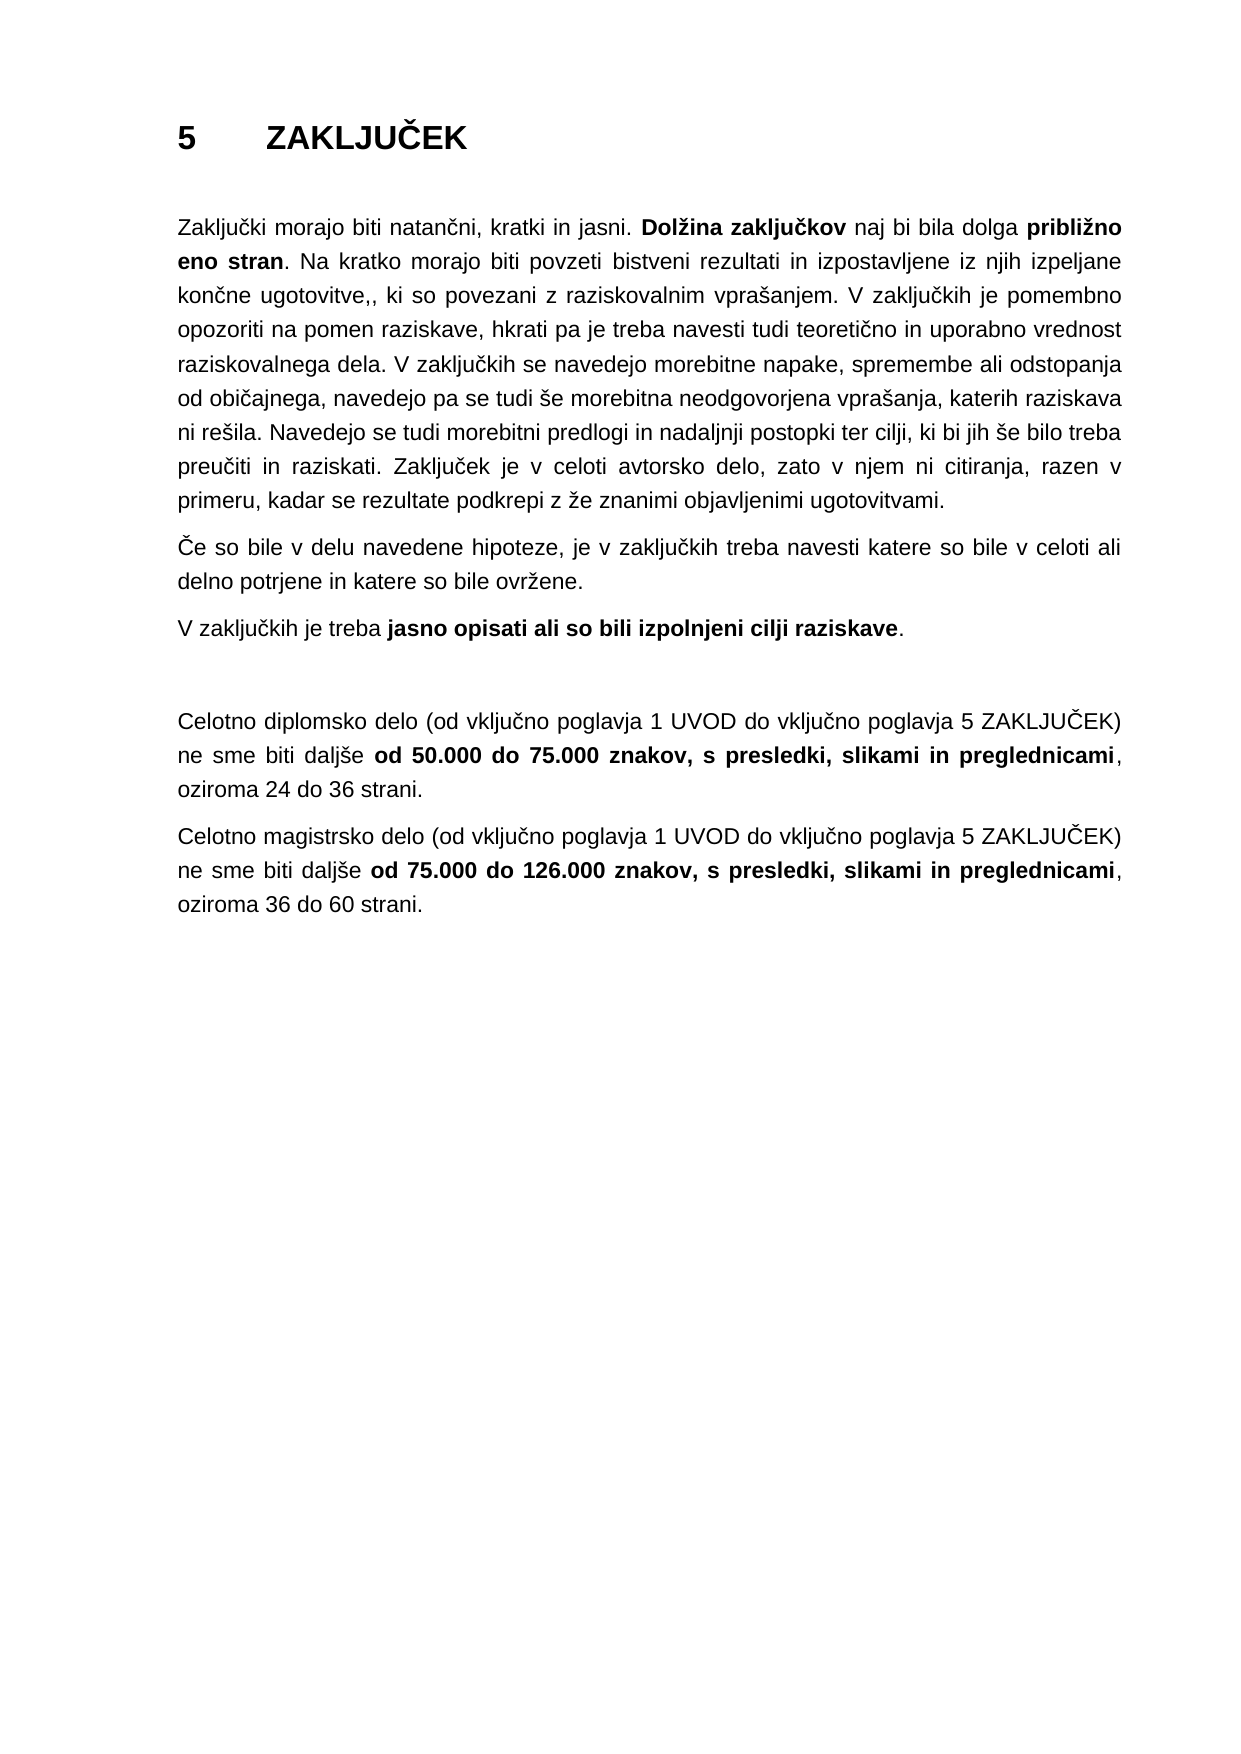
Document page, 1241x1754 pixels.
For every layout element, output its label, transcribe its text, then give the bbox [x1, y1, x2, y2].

text Če so bile v delu navedene hipoteze, je v zaključkih treba navesti katere so bile v celoti ali delno potrjene in katere so bile ovržene. [177, 534, 1122, 594]
text Celotno magistrsko delo (od vključno poglavja 1 UVOD do vključno poglavja 5 ZAKLJUČEK) ne sme biti daljše od 75.000 do 126.000 znakov, s presledki, slikami in preglednicami, oziroma 36 do 60 strani. [177, 823, 1122, 918]
text Celotno diplomsko delo (od vključno poglavja 1 UVOD do vključno poglavja 5 ZAKLJUČEK) ne sme biti daljše od 50.000 do 75.000 znakov, s presledki, slikami in preglednicami, oziroma 24 do 36 strani. [177, 708, 1122, 803]
text Zaključki morajo biti natančni, kratki in jasni. Dolžina zaključkov naj bi bila dolga približno eno stran. Na kratko morajo biti povzeti bistveni rezultati in izpostavljene iz njih izpeljane končne ugotovitve,, ki so povezani z raziskovalnim vprašanjem. V zaključkih je pomembno opozoriti na pomen raziskave, hkrati pa je treba navesti tudi teoretično in uporabno vrednost raziskovalnega dela. V zaključkih se navedejo morebitne napake, spremembe ali odstopanja od običajnega, navedejo pa se tudi še morebitna neodgovorjena vprašanja, katerih raziskava ni rešila. Navedejo se tudi morebitni predlogi in nadaljnji postopki ter cilji, ki bi jih še bilo treba preučiti in raziskati. Zaključek je v celoti avtorsko delo, zato v njem ni citiranja, razen v primeru, kadar se rezultate podkrepi z že znanimi objavljenimi ugotovitvami. [177, 214, 1122, 513]
text V zaključkih je treba jasno opisati ali so bili izpolnjeni cilji raziskave. [177, 615, 1122, 641]
subtitle 5 ZAKLJUČEK [177, 118, 1122, 157]
